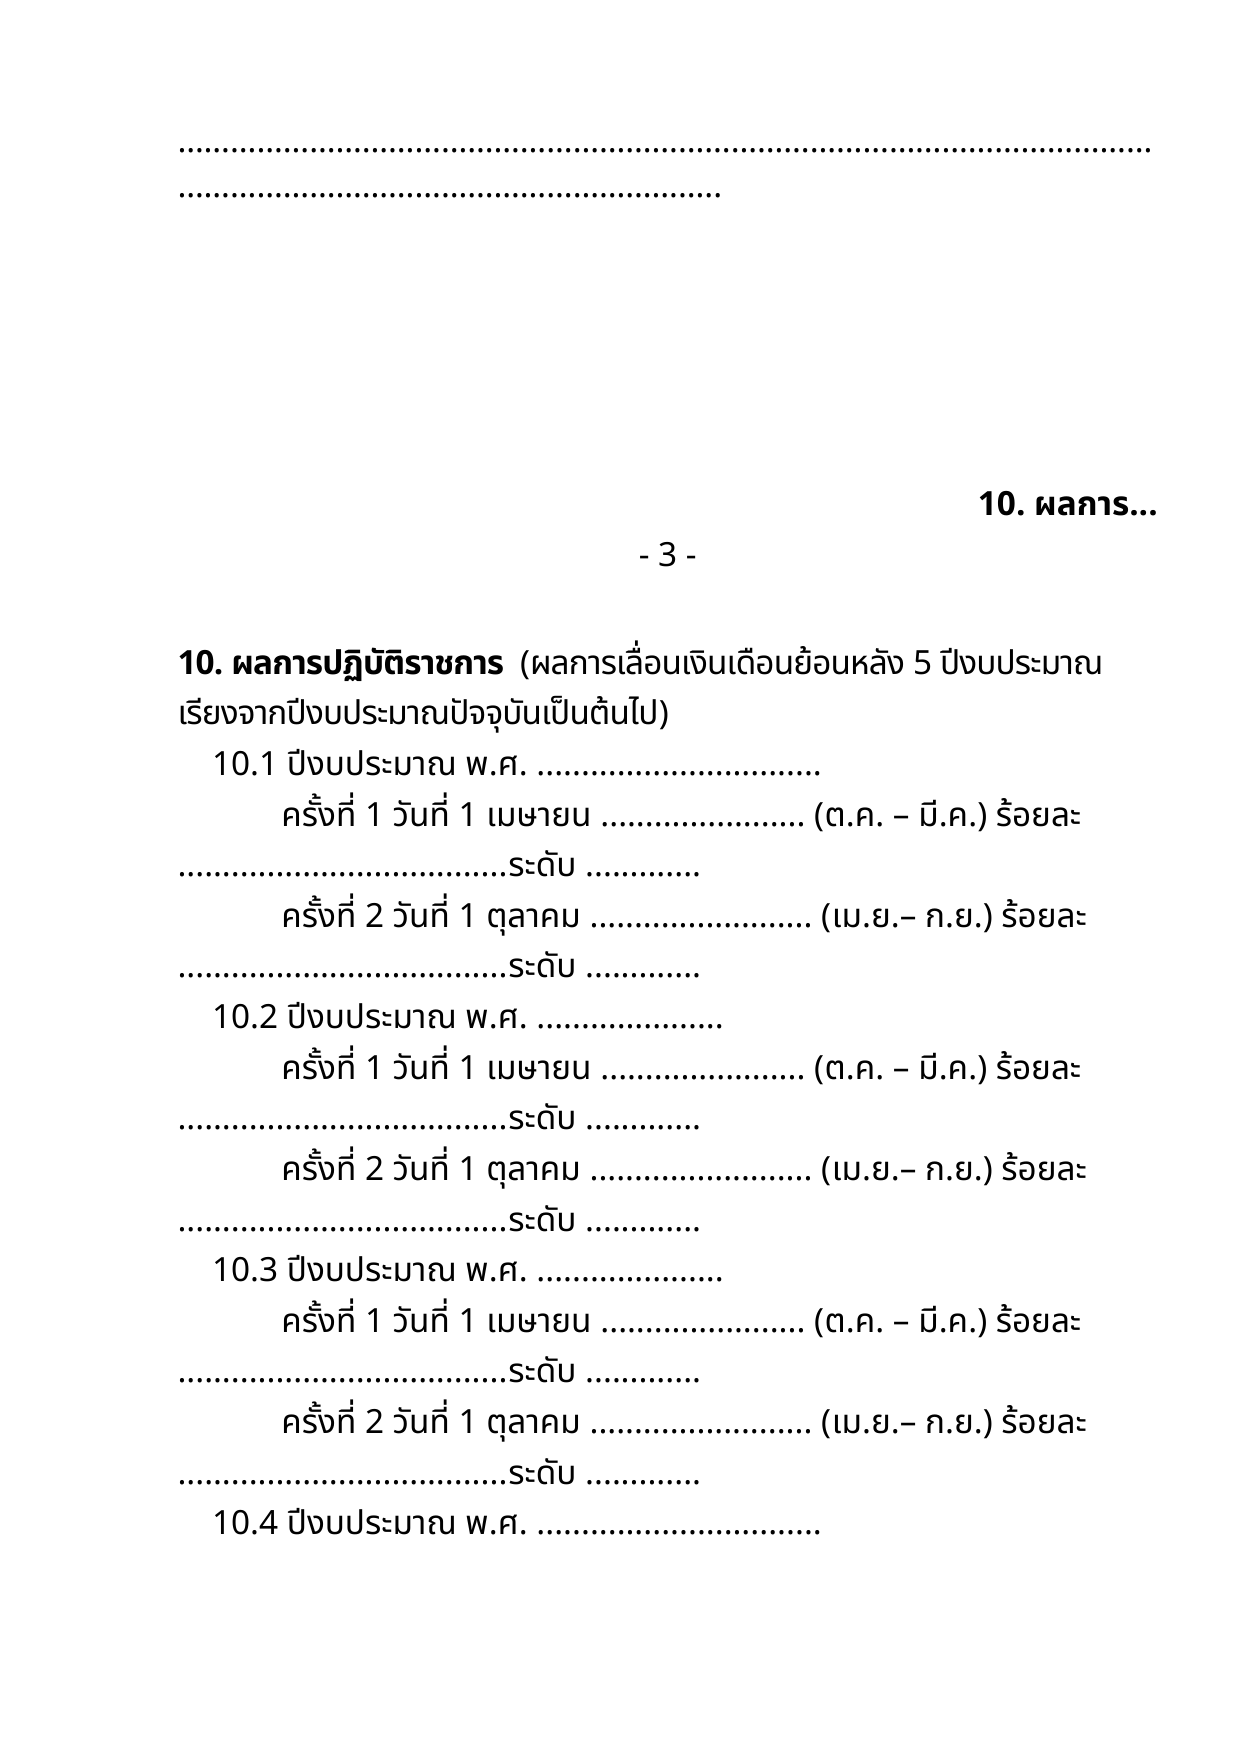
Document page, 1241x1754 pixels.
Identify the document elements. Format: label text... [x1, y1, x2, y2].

text 10.4 ปีงบประมาณ พ.ศ. ................................ [177, 1499, 1158, 1550]
text 10. ผลการ... [177, 480, 1158, 531]
text ……………………………………………………………………………………………………………………………………………………….. [177, 89, 1158, 207]
text ครั้งที่ 2 วันที่ 1 ตุลาคม ......................... (เม.ย.– ก.ย.) ร้อยละ .....................................ระดับ ............. [177, 1145, 1158, 1246]
text ครั้งที่ 2 วันที่ 1 ตุลาคม ......................... (เม.ย.– ก.ย.) ร้อยละ .....................................ระดับ ............. [177, 892, 1158, 993]
text 10.3 ปีงบประมาณ พ.ศ. ..................... [177, 1246, 1158, 1297]
text - 3 - [177, 531, 1158, 576]
text ครั้งที่ 1 วันที่ 1 เมษายน ....................... (ต.ค. – มี.ค.) ร้อยละ .....................................ระดับ ............. [177, 1043, 1158, 1145]
text 10. ผลการปฏิบัติราชการ (ผลการเลื่อนเงินเดือนย้อนหลัง 5 ปีงบประมาณ เรียงจากปีงบประมาณปัจจุบันเป็นต้นไป) [177, 638, 1158, 740]
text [177, 1398, 1158, 1499]
text ครั้งที่ 1 วันที่ 1 เมษายน ....................... (ต.ค. – มี.ค.) ร้อยละ .....................................ระดับ ............. [177, 790, 1158, 892]
text 10.2 ปีงบประมาณ พ.ศ. ..................... [177, 993, 1158, 1043]
text ครั้งที่ 1 วันที่ 1 เมษายน ....................... (ต.ค. – มี.ค.) ร้อยละ .....................................ระดับ ............. [177, 1297, 1158, 1398]
text 10.1 ปีงบประมาณ พ.ศ. ................................ [177, 740, 1158, 790]
